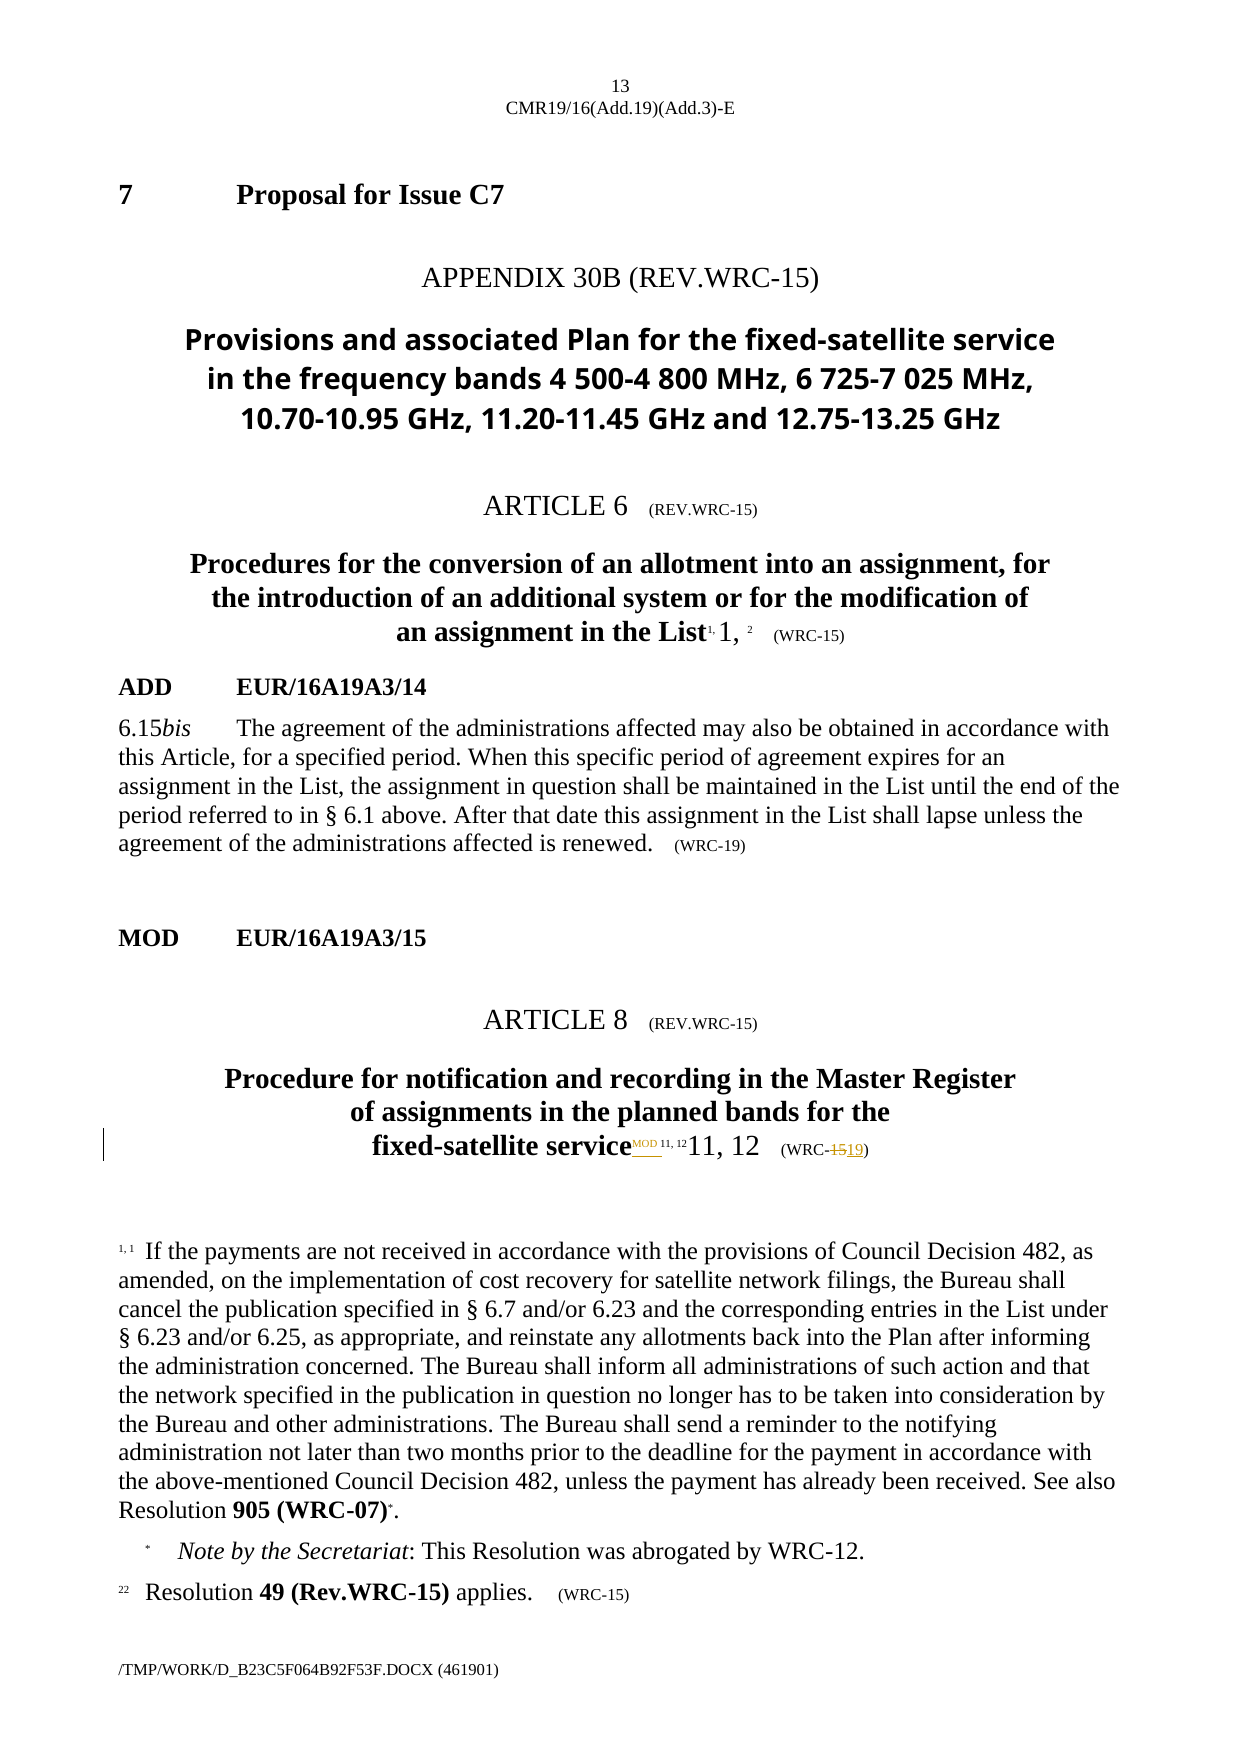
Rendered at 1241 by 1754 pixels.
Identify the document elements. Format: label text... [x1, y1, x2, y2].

text 6.15bis The agreement of the administrations affected may also be obtained in accordance with this Article, for a specified period. When this specific period of agreement expires for an assignment in the List, the assignment in question shall be maintained in the List until the end of the period referred to in § 6.1 above. After that date this assignment in the List shall lapse unless the agreement of the administrations affected is renewed. (WRC-19) [118, 713, 1122, 857]
title Procedures for the conversion of an allotment into an assignment, for the introduction of an additional system or for the modification of an assignment in the List1, 2 (WRC-15) [118, 547, 1122, 647]
text ARTICLE 6 (REV.WRC-15) [118, 488, 1122, 522]
text MOD EUR/16A19A3/15#50082 [118, 923, 1122, 952]
title Procedure for notification and recording in the Master Register of assignments in the planned bands for the fixed-satellite service11, 12 (WRC-) [118, 1061, 1122, 1161]
text ADD EUR/16A19A3/14#50081 [118, 672, 1122, 701]
text APPENDIX 30B (REV.WRC-15) [118, 260, 1122, 294]
subtitle 7 Proposal for Issue C7 [118, 177, 1122, 210]
text ARTICLE 8 (REV.WRC-15) [118, 1002, 1122, 1036]
title Provisions and associated Plan for the fixed-satellite service in the frequency bands 4 500-4 800 MHz, 6 725-7 025 MHz, 10.70-10.95 GHz, 11.20-11.45 GHz and 12.75-13.25 GHz [118, 319, 1122, 438]
